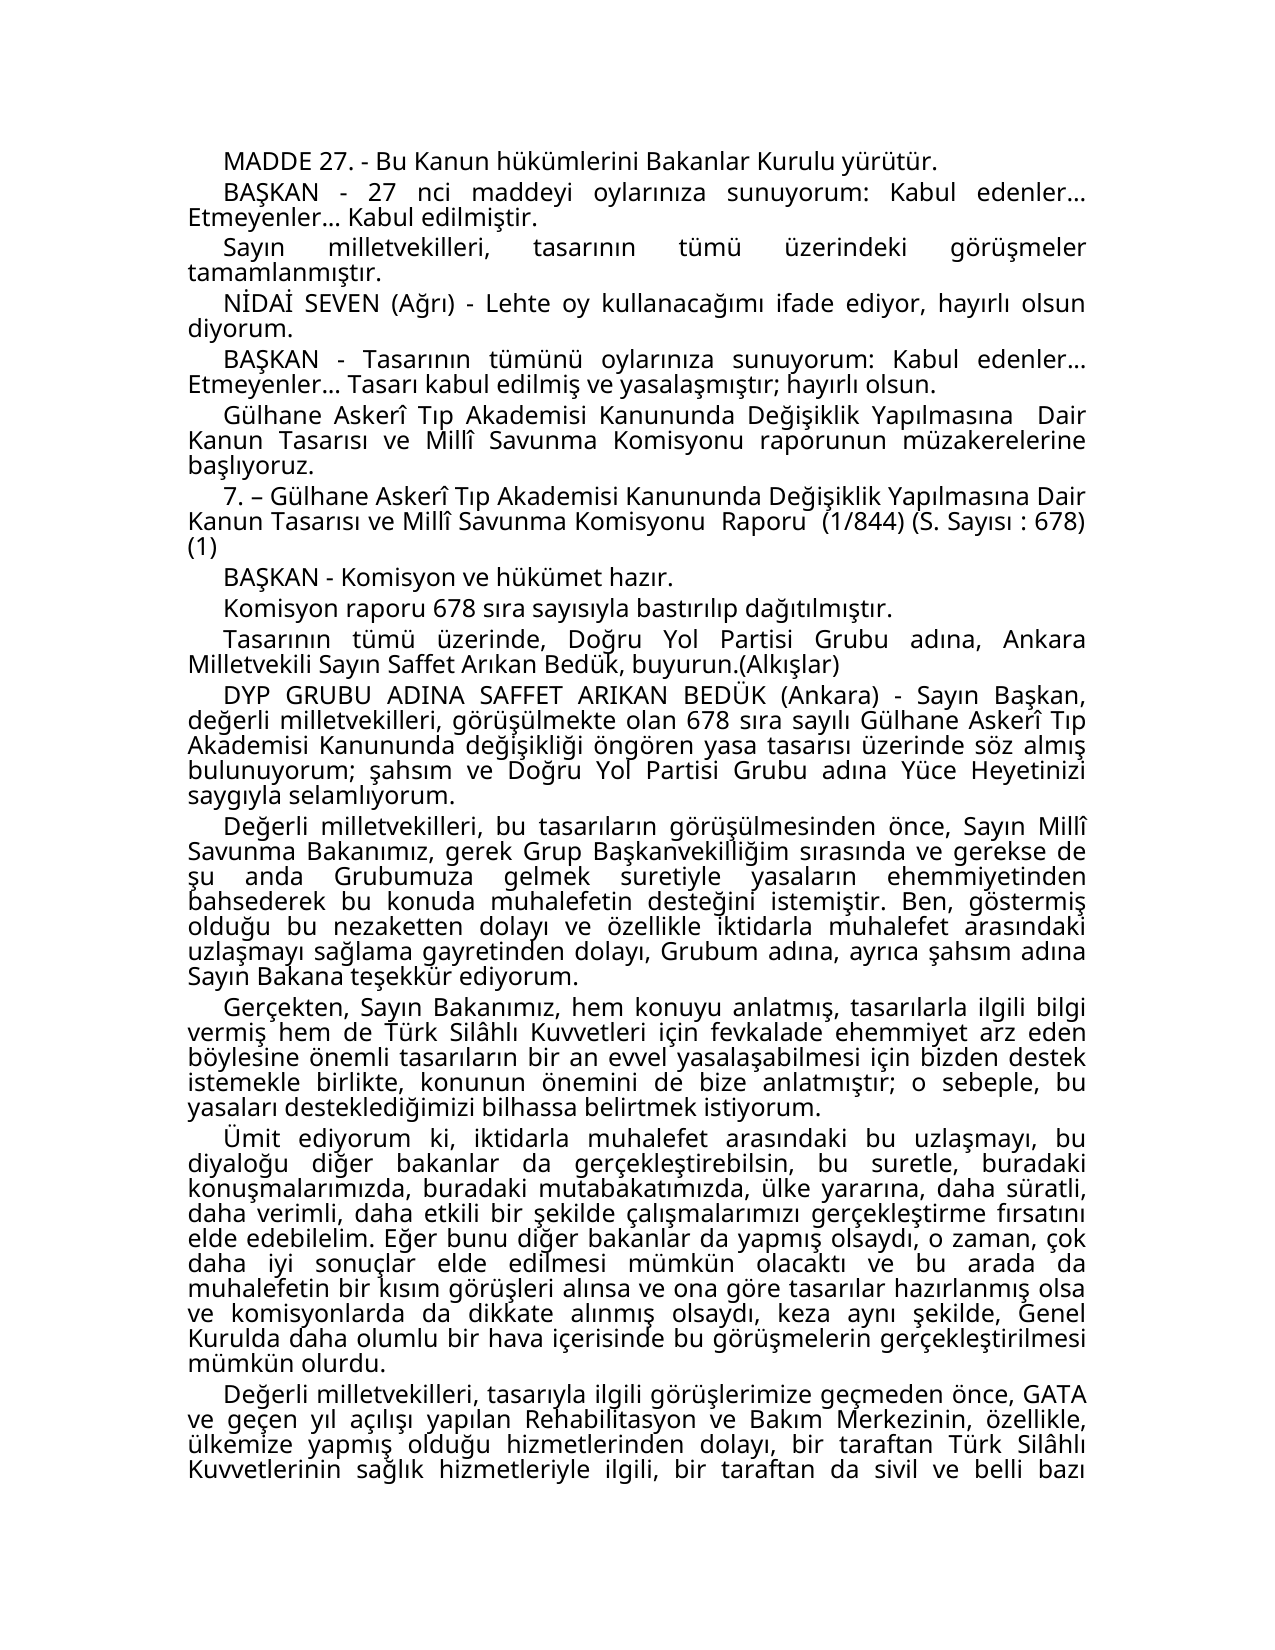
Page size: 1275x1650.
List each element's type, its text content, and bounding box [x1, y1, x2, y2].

text BAŞKAN - 27 nci maddeyi oylarınıza sunuyorum: Kabul edenler... Etmeyenler... Kabul edilmiştir. [187, 181, 1087, 231]
text NİDAİ SEVEN (Ağrı) - Lehte oy kullanacağımı ifade ediyor, hayırlı olsun diyorum. [187, 293, 1087, 343]
text Gülhane Askerî Tıp Akademisi Kanununda Değişiklik Yapılmasına Dair Kanun Tasarısı ve Millî Savunma Komisyonu raporunun müzakerelerine başlıyoruz. [187, 405, 1087, 480]
text Komisyon raporu 678 sıra sayısıyla bastırılıp dağıtılmıştır. [187, 597, 1087, 622]
text MADDE 27. - Bu Kanun hükümlerini Bakanlar Kurulu yürütür. [187, 150, 1087, 175]
text Ümit ediyorum ki, iktidarla muhalefet arasındaki bu uzlaşmayı, bu diyaloğu diğer bakanlar da gerçekleştirebilsin, bu suretle, buradaki konuşmalarımızda, buradaki mutabakatımızda, ülke yararına, daha süratli, daha verimli, daha etkili bir şekilde çalışmalarımızı gerçekleştirme fırsatını elde edebilelim. Eğer bunu diğer bakanlar da yapmış olsaydı, o zaman, çok daha iyi sonuçlar elde edilmesi mümkün olacaktı ve bu arada da muhalefetin bir kısım görüşleri alınsa ve ona göre tasarılar hazırlanmış olsa ve komisyonlarda da dikkate alınmış olsaydı, keza aynı şekilde, Genel Kurulda daha olumlu bir hava içerisinde bu görüşmelerin gerçekleştirilmesi mümkün olurdu. [187, 1127, 1087, 1377]
text DYP GRUBU ADINA SAFFET ARIKAN BEDÜK (Ankara) - Sayın Başkan, değerli milletvekilleri, görüşülmekte olan 678 sıra sayılı Gülhane Askerî Tıp Akademisi Kanununda değişikliği öngören yasa tasarısı üzerinde söz almış bulunuyorum; şahsım ve Doğru Yol Partisi Grubu adına Yüce Heyetinizi saygıyla selamlıyorum. [187, 684, 1087, 809]
text 7. – Gülhane Askerî Tıp Akademisi Kanununda Değişiklik Yapılmasına Dair Kanun Tasarısı ve Millî Savunma Komisyonu Raporu (1/844) (S. Sayısı : 678) (1) [187, 486, 1087, 561]
text Değerli milletvekilleri, bu tasarıların görüşülmesinden önce, Sayın Millî Savunma Bakanımız, gerek Grup Başkanvekilliğim sırasında ve gerekse de şu anda Grubumuza gelmek suretiyle yasaların ehemmiyetinden bahsederek bu konuda muhalefetin desteğini istemiştir. Ben, göstermiş olduğu bu nezaketten dolayı ve özellikle iktidarla muhalefet arasındaki uzlaşmayı sağlama gayretinden dolayı, Grubum adına, ayrıca şahsım adına Sayın Bakana teşekkür ediyorum. [187, 815, 1087, 990]
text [187, 1383, 1087, 1483]
text Gerçekten, Sayın Bakanımız, hem konuyu anlatmış, tasarılarla ilgili bilgi vermiş hem de Türk Silâhlı Kuvvetleri için fevkalade ehemmiyet arz eden böylesine önemli tasarıların bir an evvel yasalaşabilmesi için bizden destek istemekle birlikte, konunun önemini de bize anlatmıştır; o sebeple, bu yasaları desteklediğimizi bilhassa belirtmek istiyorum. [187, 996, 1087, 1121]
text Tasarının tümü üzerinde, Doğru Yol Partisi Grubu adına, Ankara Milletvekili Sayın Saffet Arıkan Bedük, buyurun.(Alkışlar) [187, 628, 1087, 678]
text Sayın milletvekilleri, tasarının tümü üzerindeki görüşmeler tamamlanmıştır. [187, 237, 1087, 287]
text BAŞKAN - Tasarının tümünü oylarınıza sunuyorum: Kabul edenler... Etmeyenler... Tasarı kabul edilmiş ve yasalaşmıştır; hayırlı olsun. [187, 349, 1087, 399]
text BAŞKAN - Komisyon ve hükümet hazır. [187, 567, 1087, 592]
